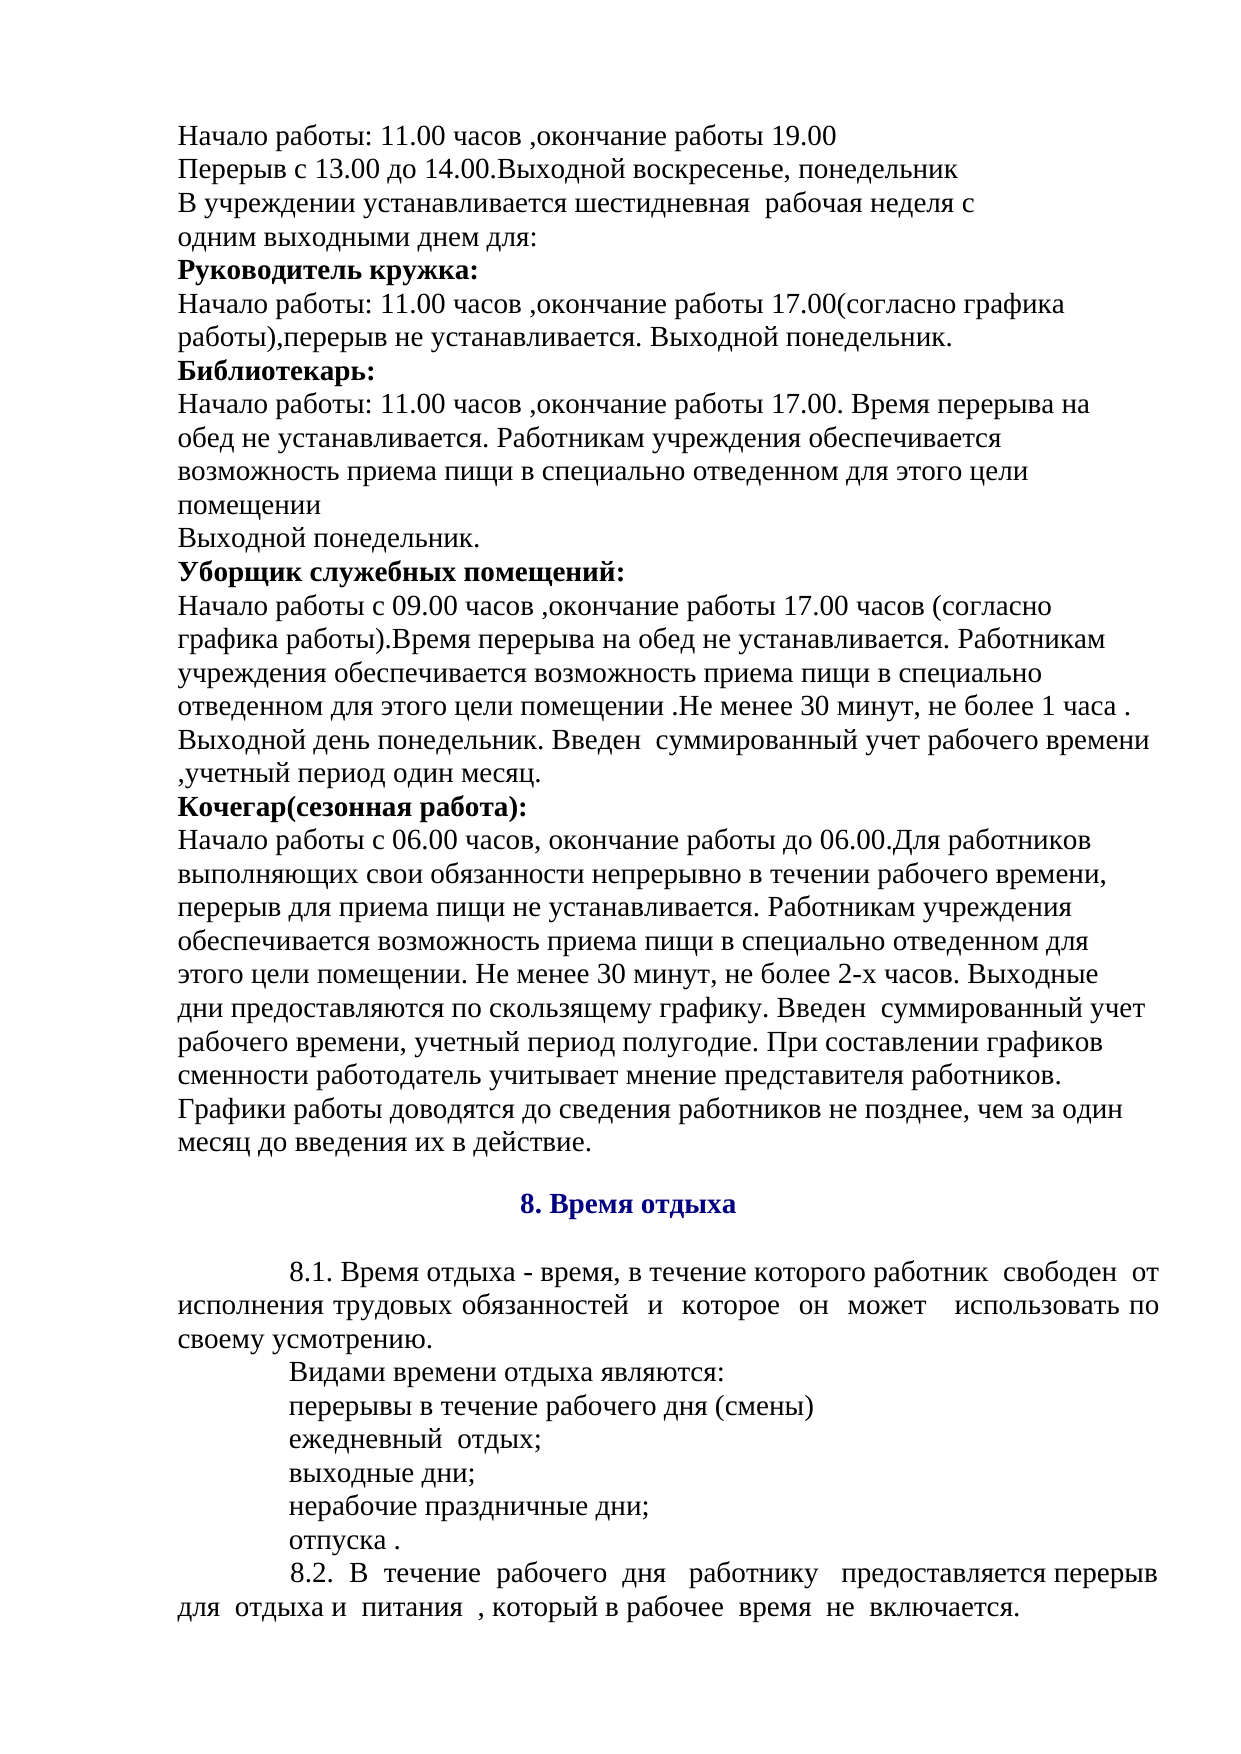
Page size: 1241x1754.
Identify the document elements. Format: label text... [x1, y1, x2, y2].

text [177, 152, 1152, 185]
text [177, 118, 1152, 152]
text нерабочие праздничные дни; [177, 1488, 1160, 1522]
text Уборщик служебных помещений: [177, 554, 1152, 588]
text Видами времени отдыха являются: [177, 1354, 1160, 1388]
text Руководитель кружка: [177, 252, 1152, 286]
text одним выходными днем для: [177, 219, 1152, 252]
text 8.1. Время отдыха - время, в течение которого работник свободен от исполнения трудовых обязанностей и которое он может использовать по своему усмотрению. [177, 1254, 1160, 1354]
text ежедневный отдых; [177, 1421, 1160, 1455]
text Начало работы: 11.00 часов ,окончание работы 17.00. Время перерыва на обед не устанавливается. Работникам учреждения обеспечивается возможность приема пищи в специально отведенном для этого цели помещении [177, 386, 1152, 521]
text отпуска . [177, 1522, 1160, 1556]
text Библиотекарь: [177, 353, 1152, 386]
text Выходной понедельник. [177, 521, 1152, 554]
text 8. Время отдыха [177, 1187, 1152, 1220]
text Начало работы: 11.00 часов ,окончание работы 17.00(согласно графика работы),перерыв не устанавливается. Выходной понедельник. [177, 286, 1152, 353]
text 8.2. В течение рабочего дня работнику предоставляется перерыв для отдыха и питания , который в рабочее время не включается. [177, 1556, 1160, 1623]
text Начало работы с 09.00 часов ,окончание работы 17.00 часов (согласно графика работы).Время перерыва на обед не устанавливается. Работникам учреждения обеспечивается возможность приема пищи в специально отведенном для этого цели помещении .Не менее 30 минут, не более 1 часа . Выходной день понедельник. Введен суммированный учет рабочего времени ,учетный период один месяц. [177, 588, 1152, 789]
text перерывы в течение рабочего дня (смены) [177, 1388, 1160, 1421]
text Кочегар(сезонная работа): [177, 789, 1152, 822]
text В учреждении устанавливается шестидневная рабочая неделя с [177, 185, 1152, 219]
text выходные дни; [177, 1455, 1160, 1488]
text Начало работы с 06.00 часов, окончание работы до 06.00.Для работников выполняющих свои обязанности непрерывно в течении рабочего времени, перерыв для приема пищи не устанавливается. Работникам учреждения обеспечивается возможность приема пищи в специально отведенном для этого цели помещении. Не менее 30 минут, не более 2-х часов. Выходные дни предоставляются по скользящему графику. Введен суммированный учет рабочего времени, учетный период полугодие. При составлении графиков сменности работодатель учитывает мнение представителя работников. Графики работы доводятся до сведения работников не позднее, чем за один месяц до введения их в действие. [177, 822, 1152, 1158]
